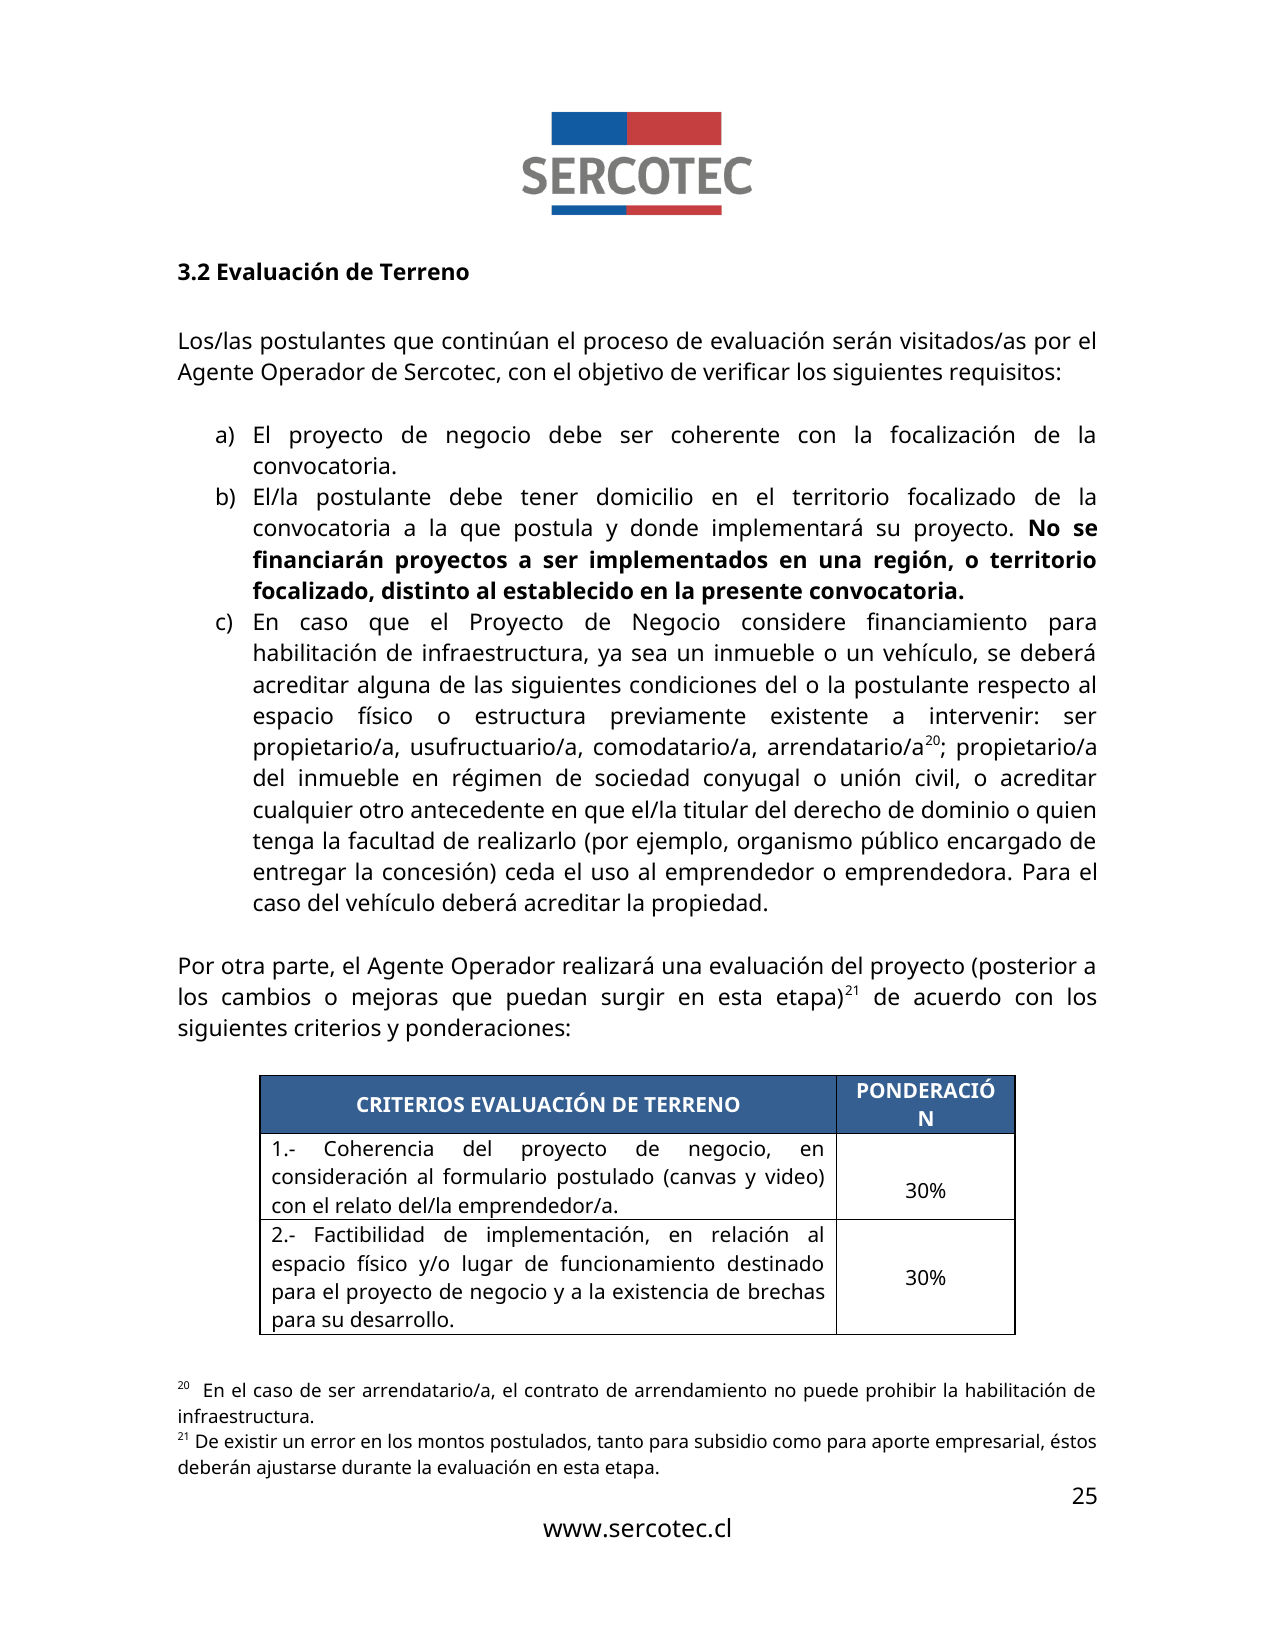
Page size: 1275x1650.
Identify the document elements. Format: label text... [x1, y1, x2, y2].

subtitle 3.2 Evaluación de Terreno [177, 256, 1098, 287]
table_cell 30% [837, 1134, 1014, 1219]
list El/la postulante debe tener domicilio en el territorio focalizado de la convocatoria a la que postula y donde implementará su proyecto. No se financiarán proyectos a ser implementados en una región, o territorio focalizado, distinto al establecido en la presente convocatoria. [215, 481, 1098, 606]
picture [512, 105, 763, 225]
table_header PONDERACIÓN [837, 1076, 1014, 1133]
list El proyecto de negocio debe ser coherente con la focalización de la convocatoria. [215, 419, 1098, 481]
list En caso que el Proyecto de Negocio considere financiamiento para habilitación de infraestructura, ya sea un inmueble o un vehículo, se deberá acreditar alguna de las siguientes condiciones del o la postulante respecto al espacio físico o estructura previamente existente a intervenir: ser propietario/a, usufructuario/a, comodatario/a, arrendatario/a; propietario/a del inmueble en régimen de sociedad conyugal o unión civil, o acreditar cualquier otro antecedente en que el/la titular del derecho de dominio o quien tenga la facultad de realizarlo (por ejemplo, organismo público encargado de entregar la concesión) ceda el uso al emprendedor o emprendedora. Para el caso del vehículo deberá acreditar la propiedad. [215, 606, 1098, 919]
table_cell 2.- Factibilidad de implementación, en relación al espacio físico y/o lugar de funcionamiento destinado para el proyecto de negocio y a la existencia de brechas para su desarrollo. [261, 1220, 836, 1334]
table_header CRITERIOS EVALUACIÓN DE TERRENO [261, 1076, 836, 1133]
text Los/las postulantes que continúan el proceso de evaluación serán visitados/as por el Agente Operador de Sercotec, con el objetivo de verificar los siguientes requisitos: [177, 325, 1098, 387]
table_cell 1.- Coherencia del proyecto de negocio, en consideración al formulario postulado (canvas y video) con el relato del/la emprendedor/a. [261, 1134, 836, 1219]
table_cell 30% [837, 1220, 1014, 1334]
text Por otra parte, el Agente Operador realizará una evaluación del proyecto (posterior a los cambios o mejoras que puedan surgir en esta etapa) de acuerdo con los siguientes criterios y ponderaciones: [177, 950, 1098, 1044]
